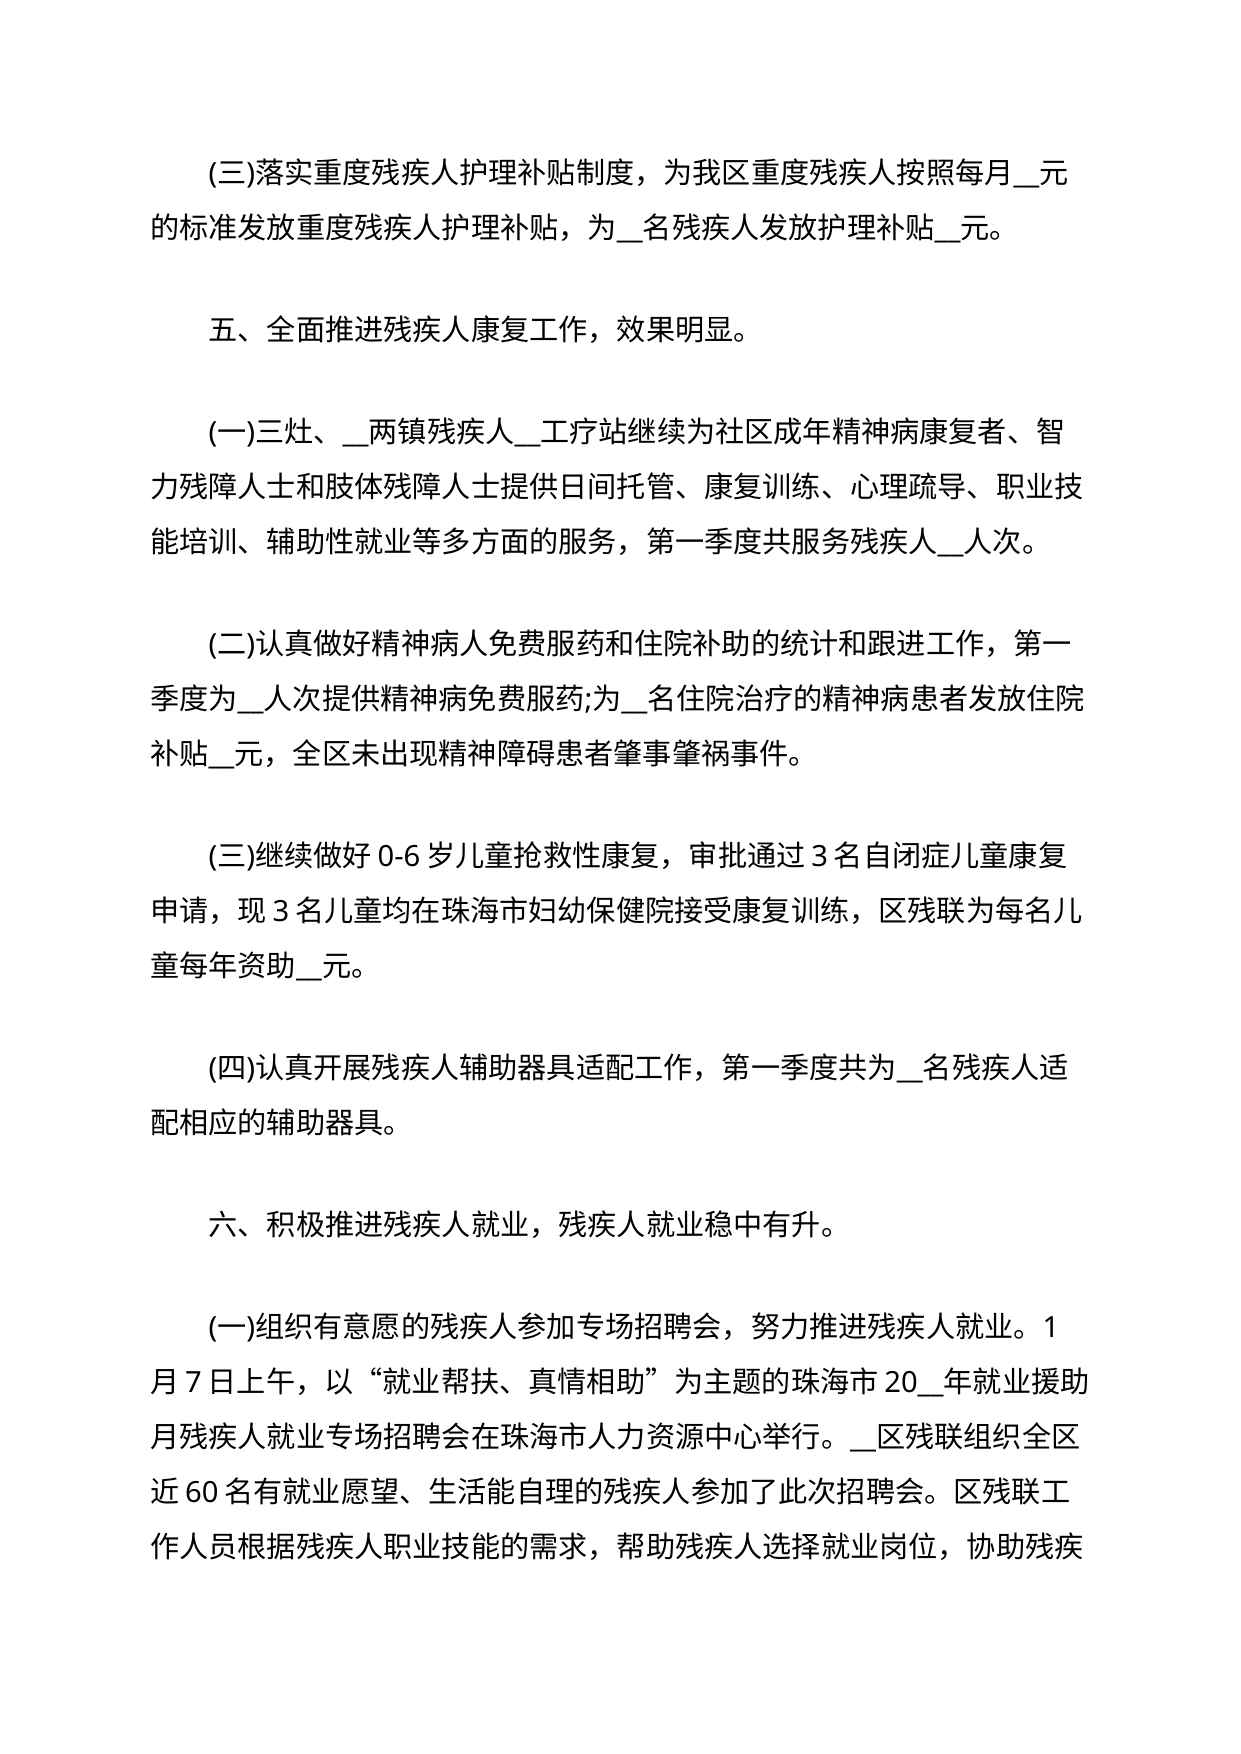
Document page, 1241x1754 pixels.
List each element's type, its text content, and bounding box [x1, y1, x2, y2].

text (三)继续做好0-6岁儿童抢救性康复，审批通过3名自闭症儿童康复申请，现3名儿童均在珠海市妇幼保健院接受康复训练，区残联为每名儿童每年资助__元。 [150, 833, 1090, 985]
text (一)三灶、__两镇残疾人__工疗站继续为社区成年精神病康复者、智力残障人士和肢体残障人士提供日间托管、康复训练、心理疏导、职业技能培训、辅助性就业等多方面的服务，第一季度共服务残疾人__人次。 [150, 409, 1090, 561]
text 五、全面推进残疾人康复工作，效果明显。 [150, 307, 1090, 349]
text 六、积极推进残疾人就业，残疾人就业稳中有升。 [150, 1201, 1090, 1244]
text (三)落实重度残疾人护理补贴制度，为我区重度残疾人按照每月__元的标准发放重度残疾人护理补贴，为__名残疾人发放护理补贴__元。 [150, 150, 1090, 247]
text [150, 1303, 1090, 1565]
text (四)认真开展残疾人辅助器具适配工作，第一季度共为__名残疾人适配相应的辅助器具。 [150, 1044, 1090, 1142]
text (二)认真做好精神病人免费服药和住院补助的统计和跟进工作，第一季度为__人次提供精神病免费服药;为__名住院治疗的精神病患者发放住院补贴__元，全区未出现精神障碍患者肇事肇祸事件。 [150, 621, 1090, 773]
